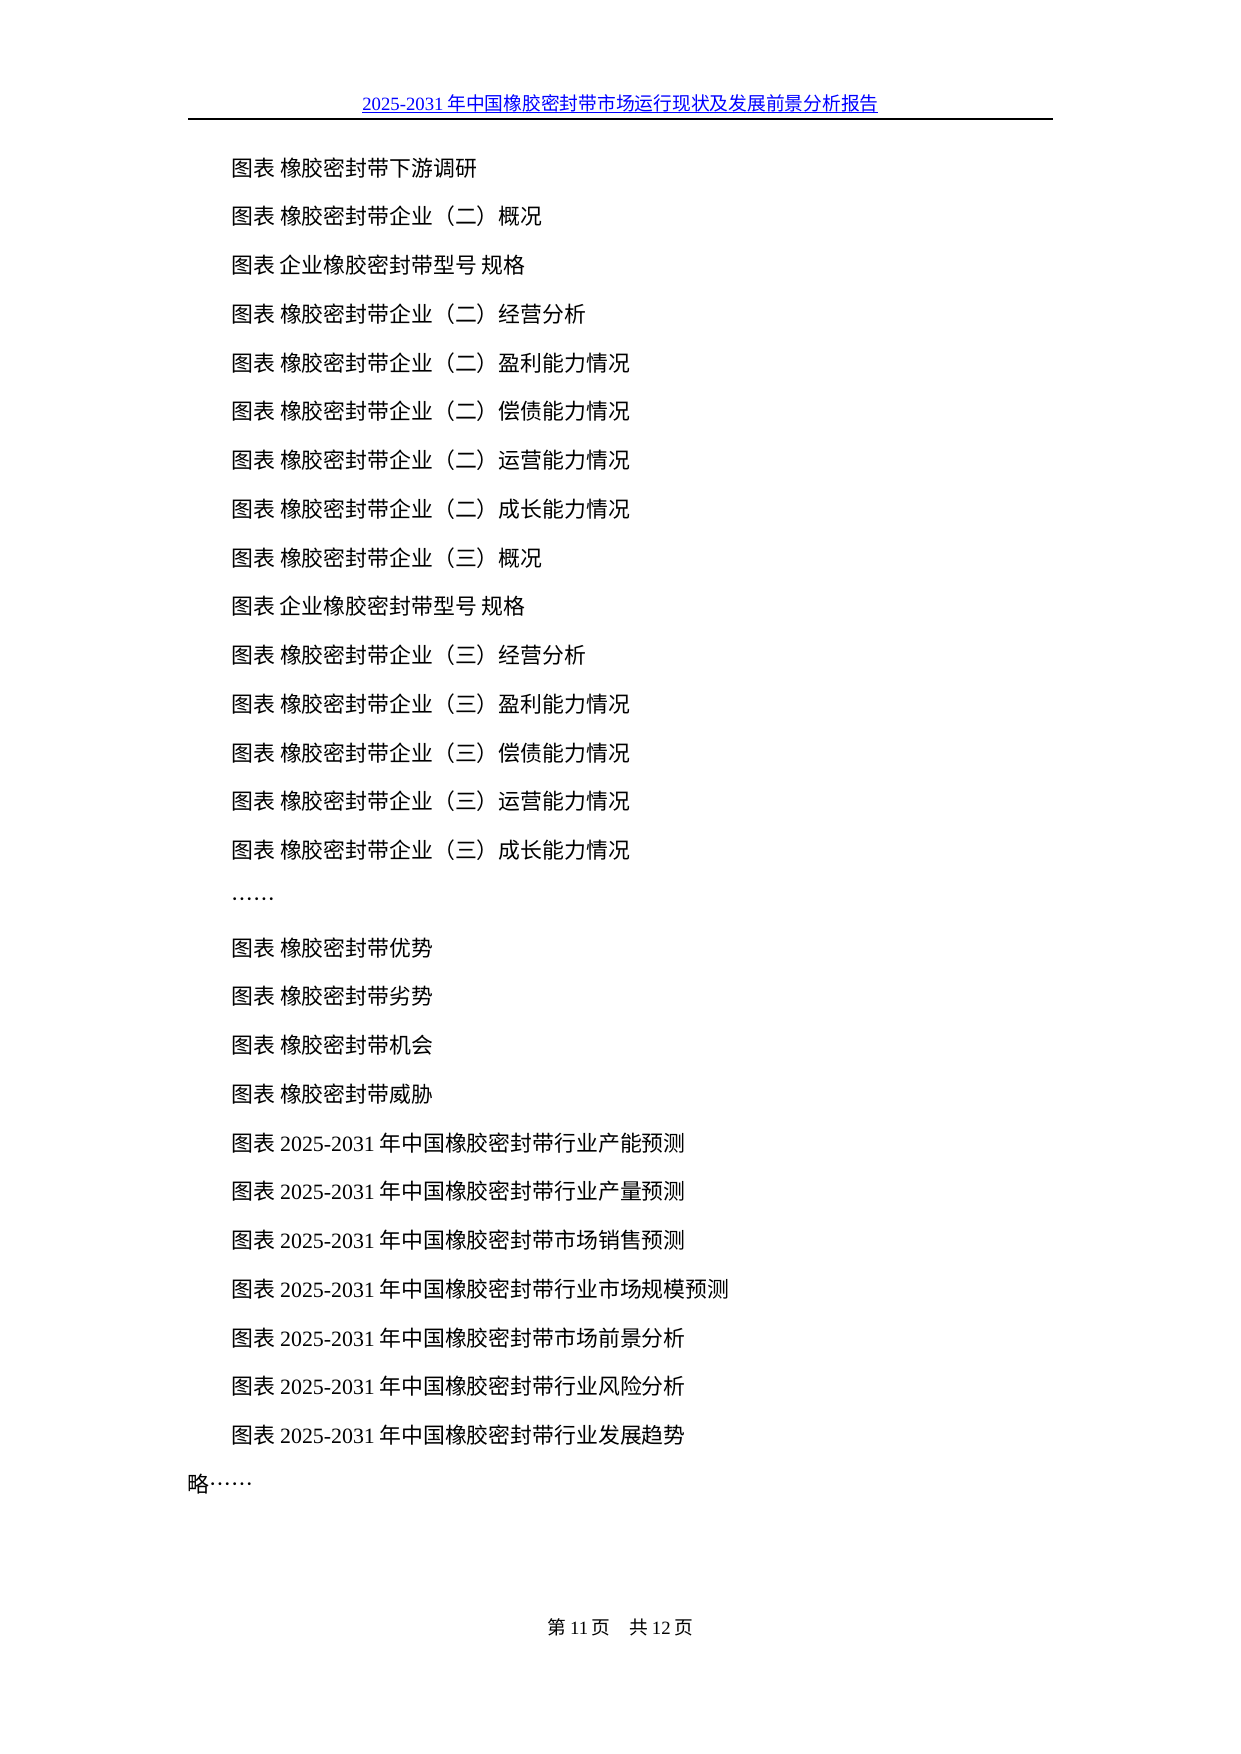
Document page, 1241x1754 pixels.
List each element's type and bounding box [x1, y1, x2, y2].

text [187, 150, 1053, 1499]
